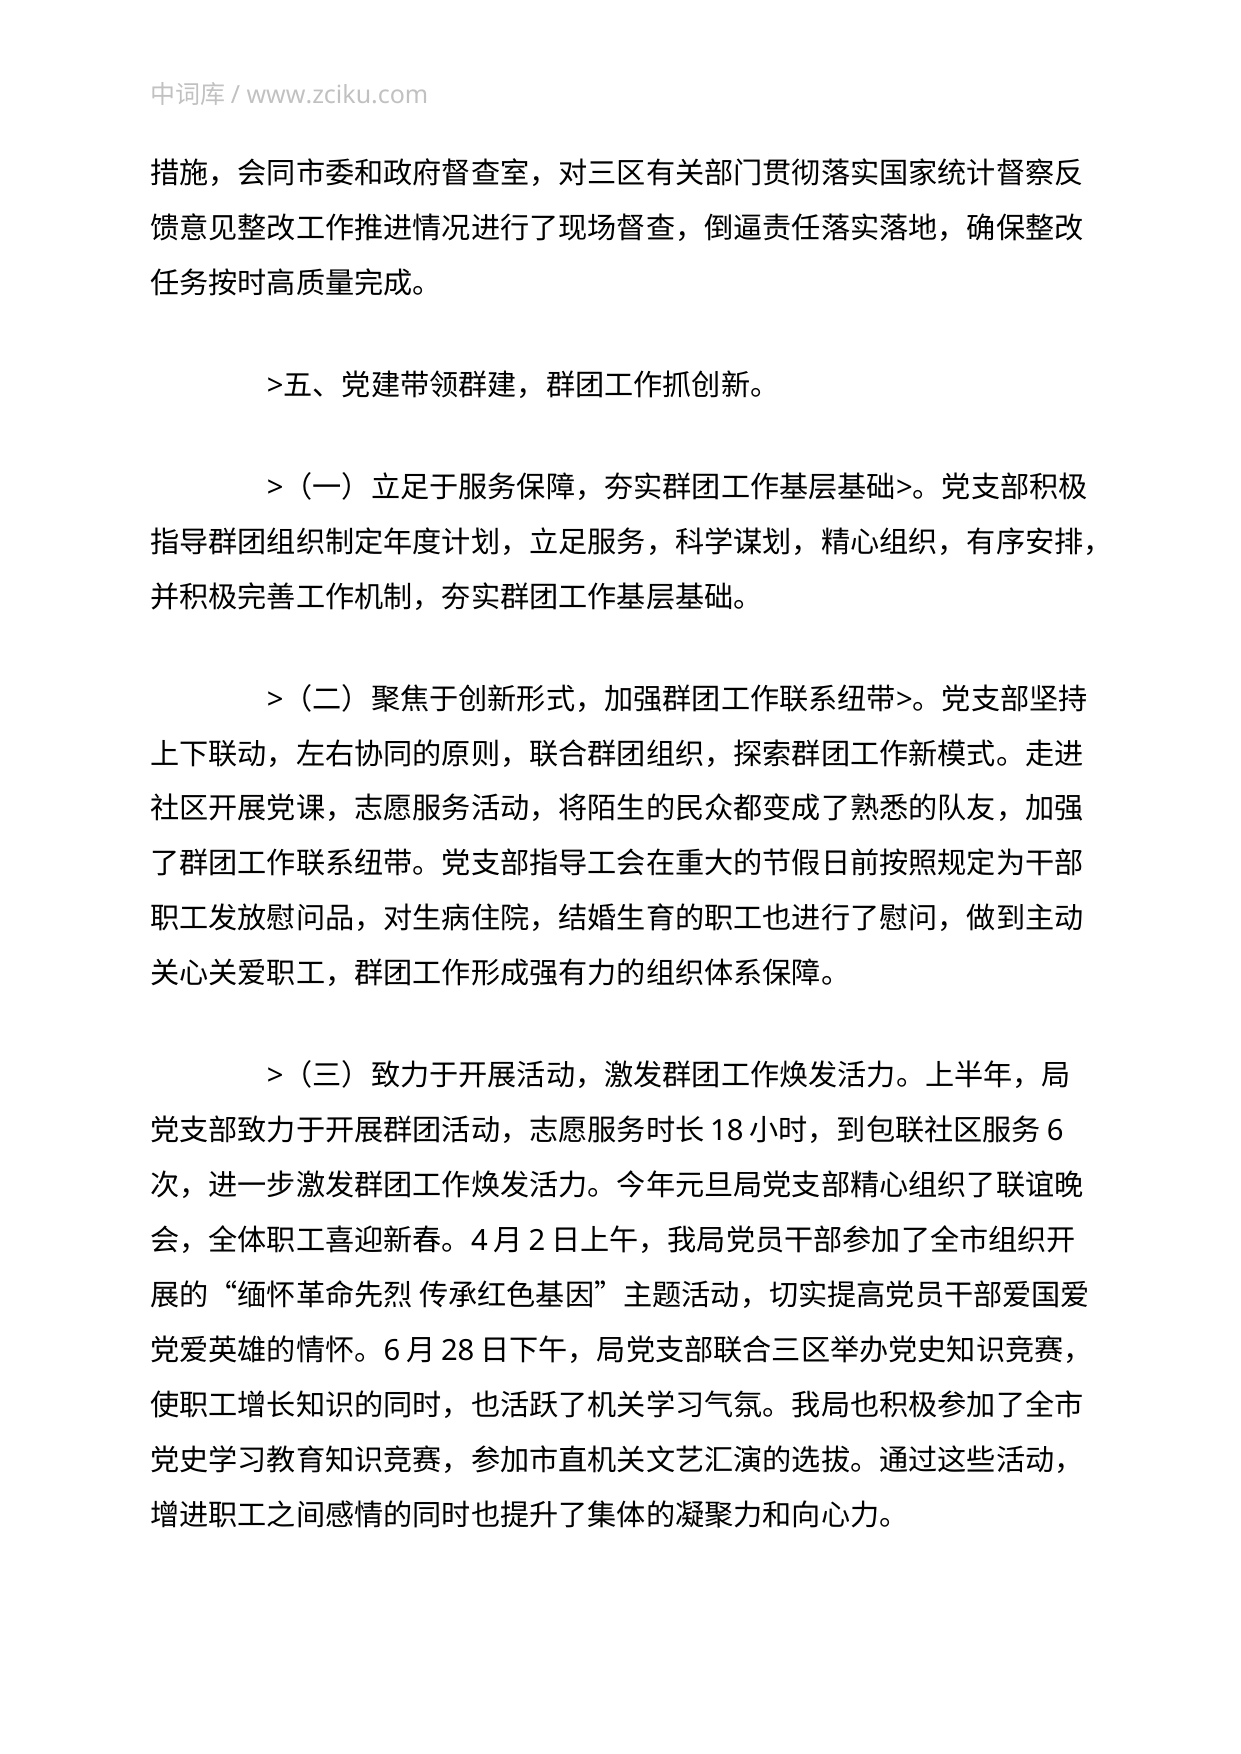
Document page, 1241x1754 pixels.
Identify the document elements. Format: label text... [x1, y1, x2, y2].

text >（一）立足于服务保障，夯实群团工作基层基础>。党支部积极指导群团组织制定年度计划，立足服务，科学谋划，精心组织，有序安排，并积极完善工作机制，夯实群团工作基层基础。 [150, 463, 1090, 616]
text >（三）致力于开展活动，激发群团工作焕发活力。上半年，局党支部致力于开展群团活动，志愿服务时长18小时，到包联社区服务6次，进一步激发群团工作焕发活力。今年元旦局党支部精心组织了联谊晚会，全体职工喜迎新春。4月2日上午，我局党员干部参加了全市组织开展的“缅怀革命先烈 传承红色基因”主题活动，切实提高党员干部爱国爱党爱英雄的情怀。6月28日下午，局党支部联合三区举办党史知识竞赛，使职工增长知识的同时，也活跃了机关学习气氛。我局也积极参加了全市党史学习教育知识竞赛，参加市直机关文艺汇演的选拔。通过这些活动，增进职工之间感情的同时也提升了集体的凝聚力和向心力。 [150, 1052, 1090, 1533]
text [150, 150, 1090, 302]
text >（二）聚焦于创新形式，加强群团工作联系纽带>。党支部坚持上下联动，左右协同的原则，联合群团组织，探索群团工作新模式。走进社区开展党课，志愿服务活动，将陌生的民众都变成了熟悉的队友，加强了群团工作联系纽带。党支部指导工会在重大的节假日前按照规定为干部职工发放慰问品，对生病住院，结婚生育的职工也进行了慰问，做到主动关心关爱职工，群团工作形成强有力的组织体系保障。 [150, 675, 1090, 992]
text >五、党建带领群建，群团工作抓创新。 [150, 362, 1090, 404]
